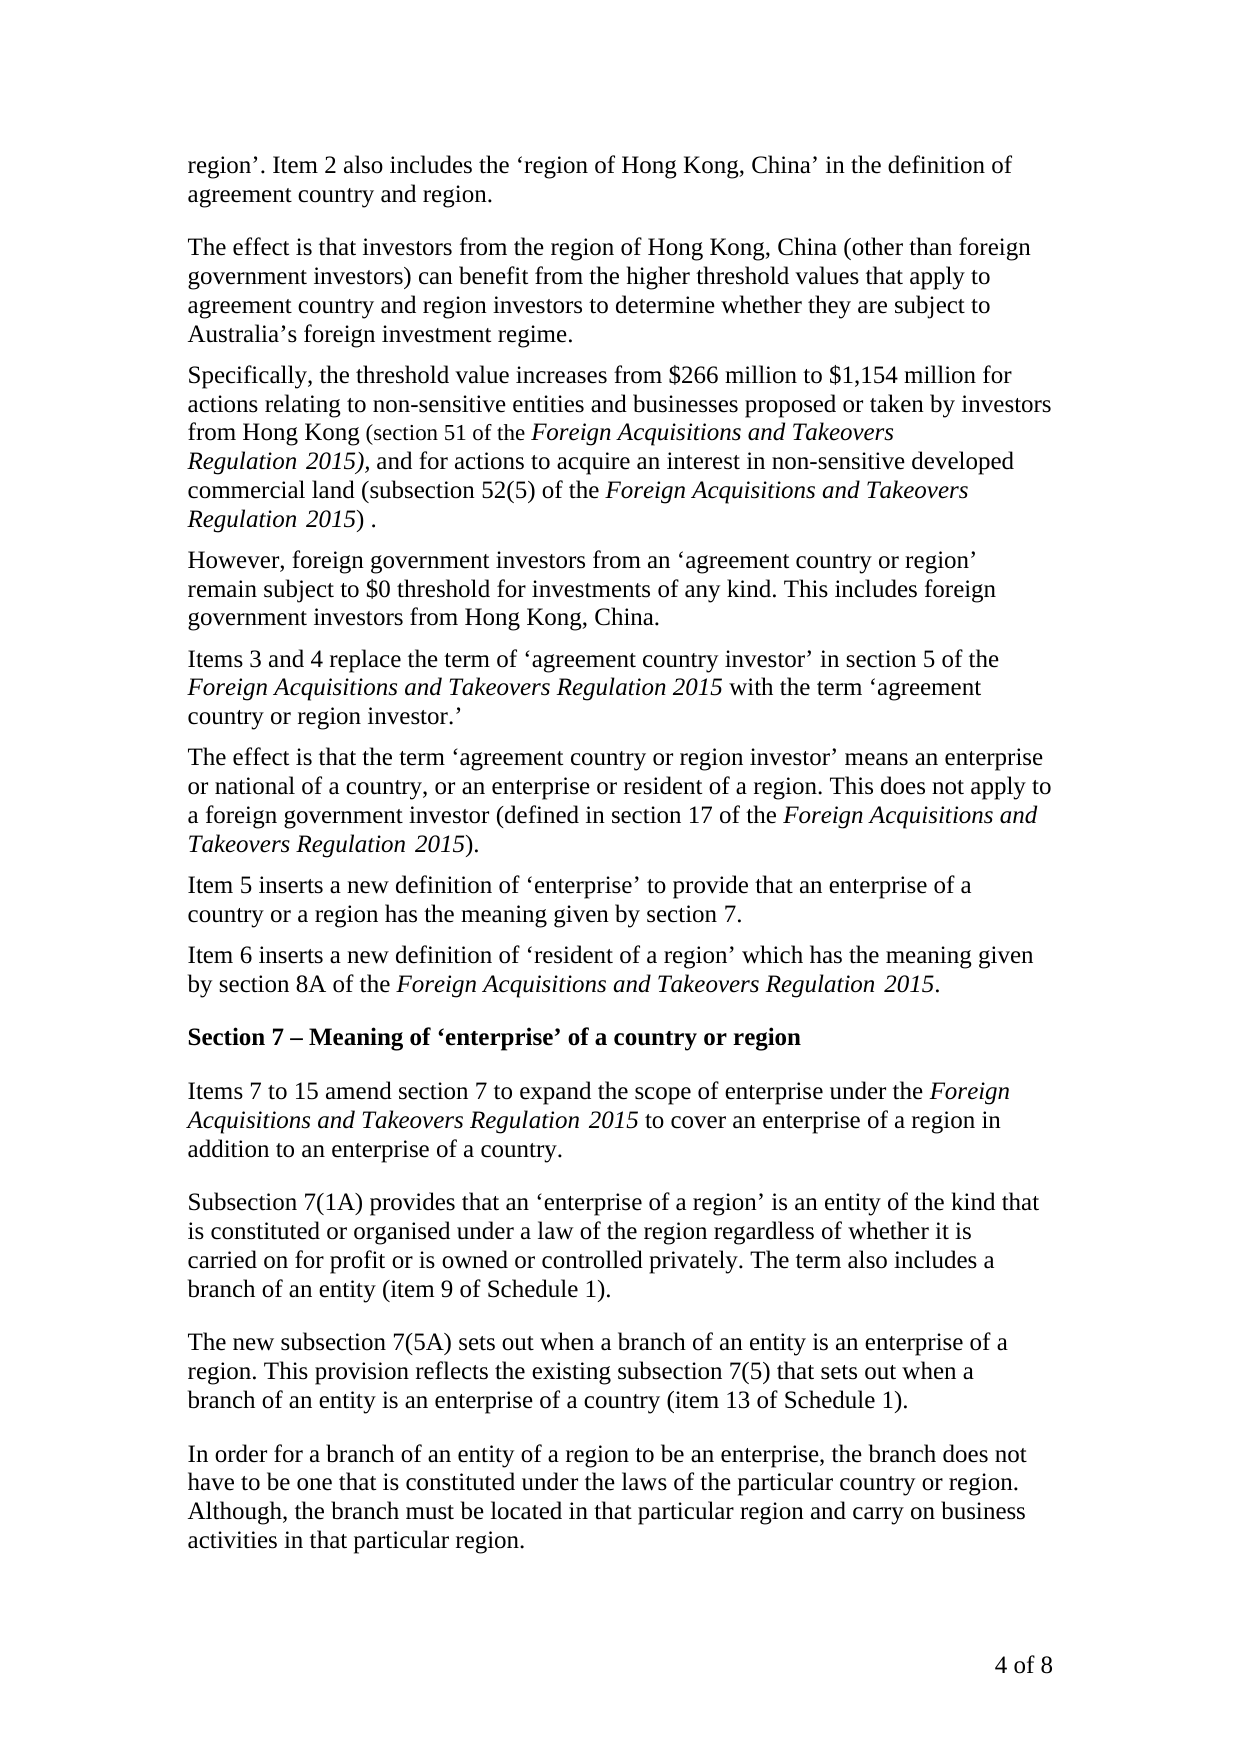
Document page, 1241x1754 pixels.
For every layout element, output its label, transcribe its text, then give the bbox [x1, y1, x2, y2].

text However, foreign government investors from an ‘agreement country or region’ remain subject to $0 threshold for investments of any kind. This includes foreign government investors from Hong Kong, China. [187, 545, 1053, 631]
text Items 3 and 4 replace the term of ‘agreement country investor’ in section 5 of the Foreign Acquisitions and Takeovers Regulation 2015 with the term ‘agreement country or region investor.’ [187, 644, 1053, 730]
text Specifically, the threshold value increases from $266 million to $1,154 million for actions relating to non-sensitive entities and businesses proposed or taken by investors from Hong Kong (section 51 of the Foreign Acquisitions and Takeovers Regulation 2015), and for actions to acquire an interest in non-sensitive developed commercial land (subsection 52(5) of the Foreign Acquisitions and Takeovers Regulation 2015) . [187, 360, 1053, 532]
text The new subsection 7(5A) sets out when a branch of an entity is an enterprise of a region. This provision reflects the existing subsection 7(5) that sets out when a branch of an entity is an enterprise of a country (item 13 of Schedule 1). [187, 1327, 1043, 1414]
text Section 7 – Meaning of ‘enterprise’ of a country or region [187, 1022, 1053, 1051]
text Item 5 inserts a new definition of ‘enterprise’ to provide that an enterprise of a country or a region has the meaning given by section 7. [187, 870, 1053, 927]
text In order for a branch of an entity of a region to be an enterprise, the branch does not have to be one that is constituted under the laws of the particular country or region. Although, the branch must be located in that particular region and carry on business activities in that particular region. [187, 1439, 1043, 1554]
text Items 7 to 15 amend section 7 to expand the scope of enterprise under the Foreign Acquisitions and Takeovers Regulation 2015 to cover an enterprise of a region in addition to an enterprise of a country. [187, 1076, 1053, 1162]
text Item 6 inserts a new definition of ‘resident of a region’ which has the meaning given by section 8A of the Foreign Acquisitions and Takeovers Regulation 2015. [187, 940, 1053, 997]
text The effect is that the term ‘agreement country or region investor’ means an enterprise or national of a country, or an enterprise or resident of a region. This does not apply to a foreign government investor (defined in section 17 of the Foreign Acquisitions and Takeovers Regulation 2015). [187, 742, 1053, 857]
text The effect is that investors from the region of Hong Kong, China (other than foreign government investors) can benefit from the higher threshold values that apply to agreement country and region investors to determine whether they are subject to Australia’s foreign investment regime. [187, 232, 1043, 347]
text Subsection 7(1A) provides that an ‘enterprise of a region’ is an entity of the kind that is constituted or organised under a law of the region regardless of whether it is carried on for profit or is owned or controlled privately. The term also includes a branch of an entity (item 9 of Schedule 1). [187, 1187, 1043, 1302]
